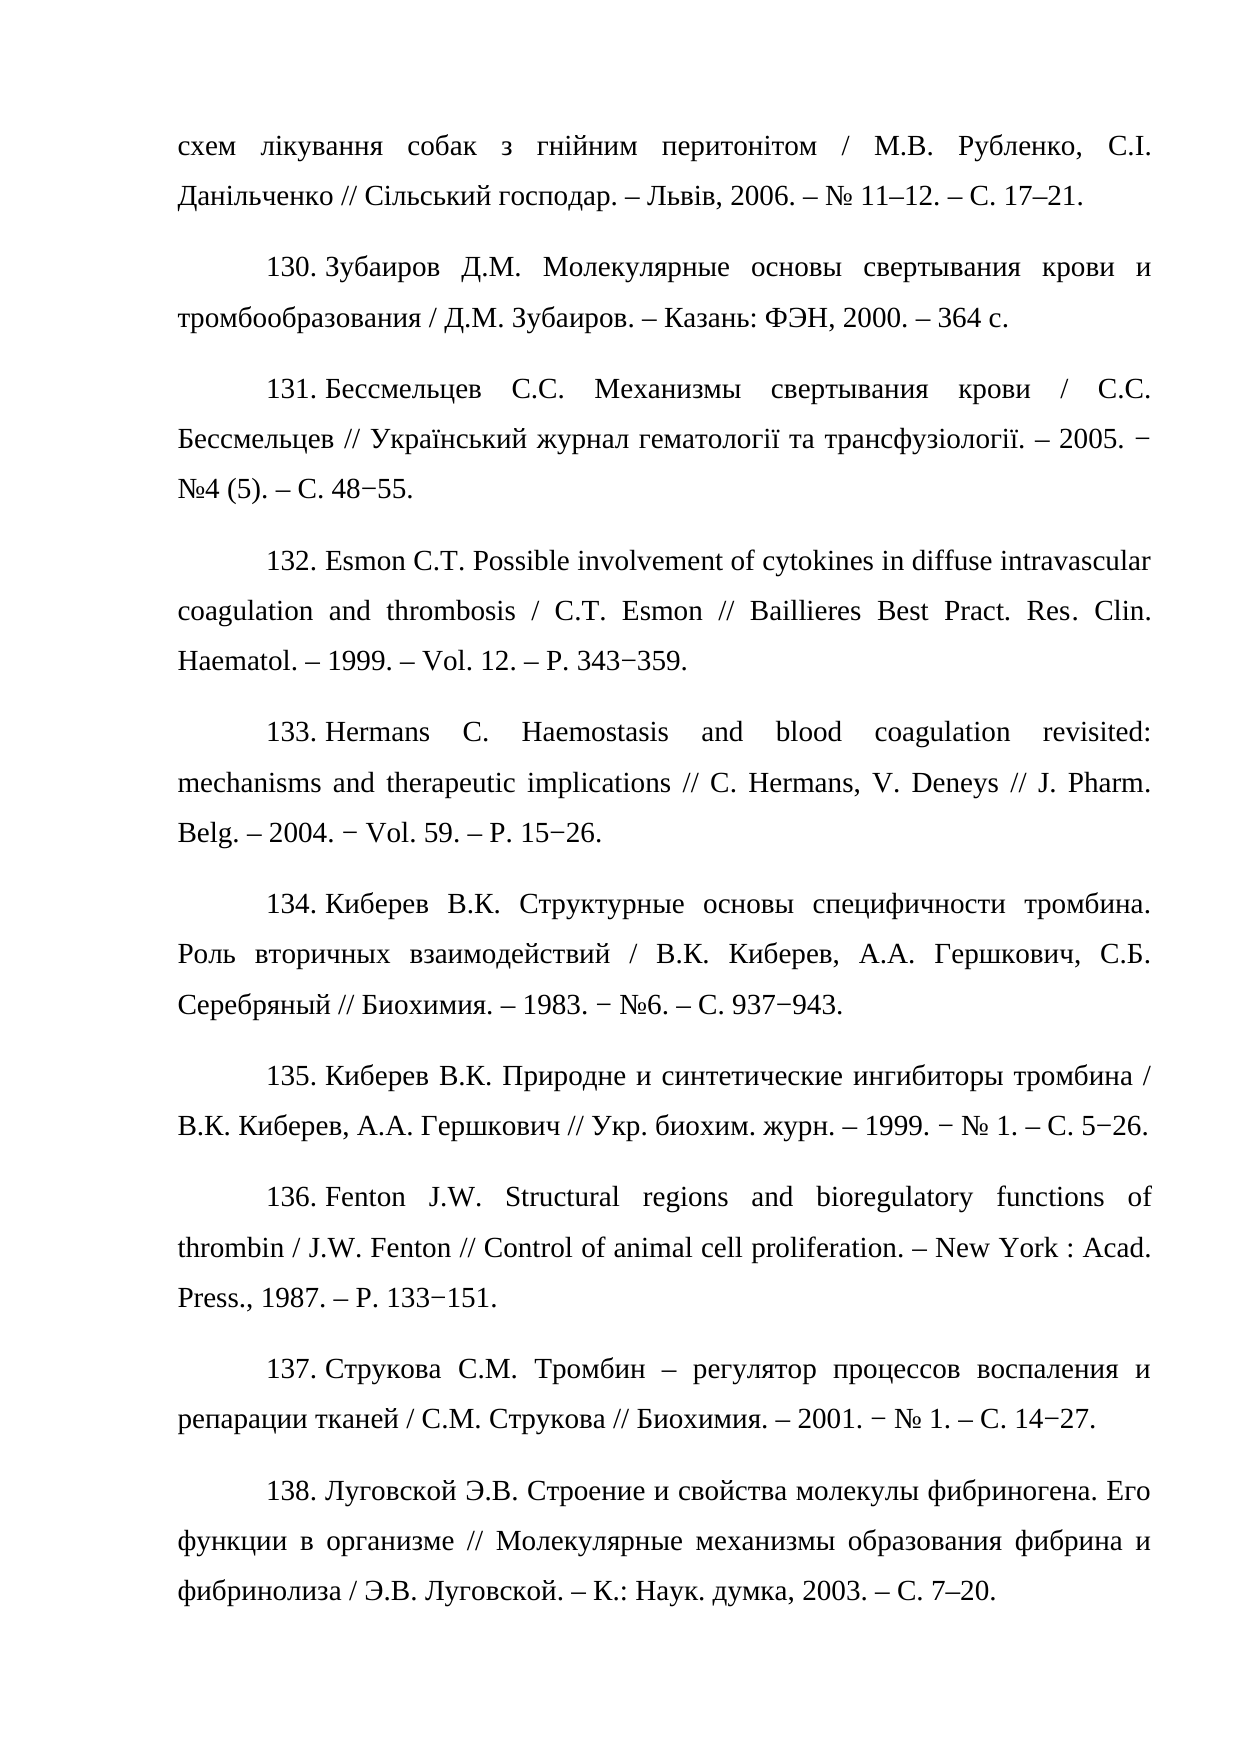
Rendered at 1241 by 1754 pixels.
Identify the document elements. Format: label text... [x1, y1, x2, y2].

list Киберев В.К. Структурные основы специфичности тромбина. Роль вторичных взаимодействий / В.К. Киберев, А.А. Гершкович, С.Б. Серебряный // Биохимия. – 1983. − №6. – С. 937−943. [177, 886, 1152, 1021]
list Киберев В.К. Природне и синтетические ингибиторы тромбина / В.К. Киберев, А.А. Гершкович // Укр. биохим. журн. – 1999. − № 1. – С. 5−26. [177, 1058, 1152, 1142]
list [177, 128, 1152, 212]
list Бессмельцев С.С. Механизмы свертывания крови / С.С. Бессмельцев // Український журнал гематології та трансфузіології. – 2005. − №4 (5). – С. 48−55. [177, 371, 1152, 505]
list Луговской Э.В. Строение и свойства молекулы фибриногена. Его функции в организме // Молекулярные механизмы образования фибрина и фибринолиза / Э.В. Луговской. – К.: Наук. думка, 2003. – С. 7–20. [177, 1473, 1152, 1607]
list Esmon C.T. Possible involvement of cytokines in diffuse intravascular coagulation and thrombosis / C.T. Esmon // Baillieres Best Pract. Res. Clin. Haematol. – 1999. – Vol. 12. – P. 343−359. [177, 543, 1152, 677]
list Fenton J.W. Structural regions and bioregulatory functions of thrombin / J.W. Fenton // Control of animal cell proliferation. – New York : Acad. Press., 1987. – P. 133−151. [177, 1179, 1152, 1314]
list Зубаиров Д.М. Молекулярные основы свертывания крови и тромбообразования / Д.М. Зубаиров. – Казань: ФЭН, 2000. – 364 с. [177, 249, 1152, 333]
list Hermans C. Haemostasis and blood coagulation revisited: mechanisms and therapeutic implications // C. Hermans, V. Deneys // J. Pharm. Belg. – 2004. − Vol. 59. – P. 15−26. [177, 714, 1152, 849]
list Струкова С.М. Тромбин – регулятор процессов воспаления и репарации тканей / С.М. Струкова // Биохимия. – 2001. − № 1. – С. 14−27. [177, 1351, 1152, 1435]
